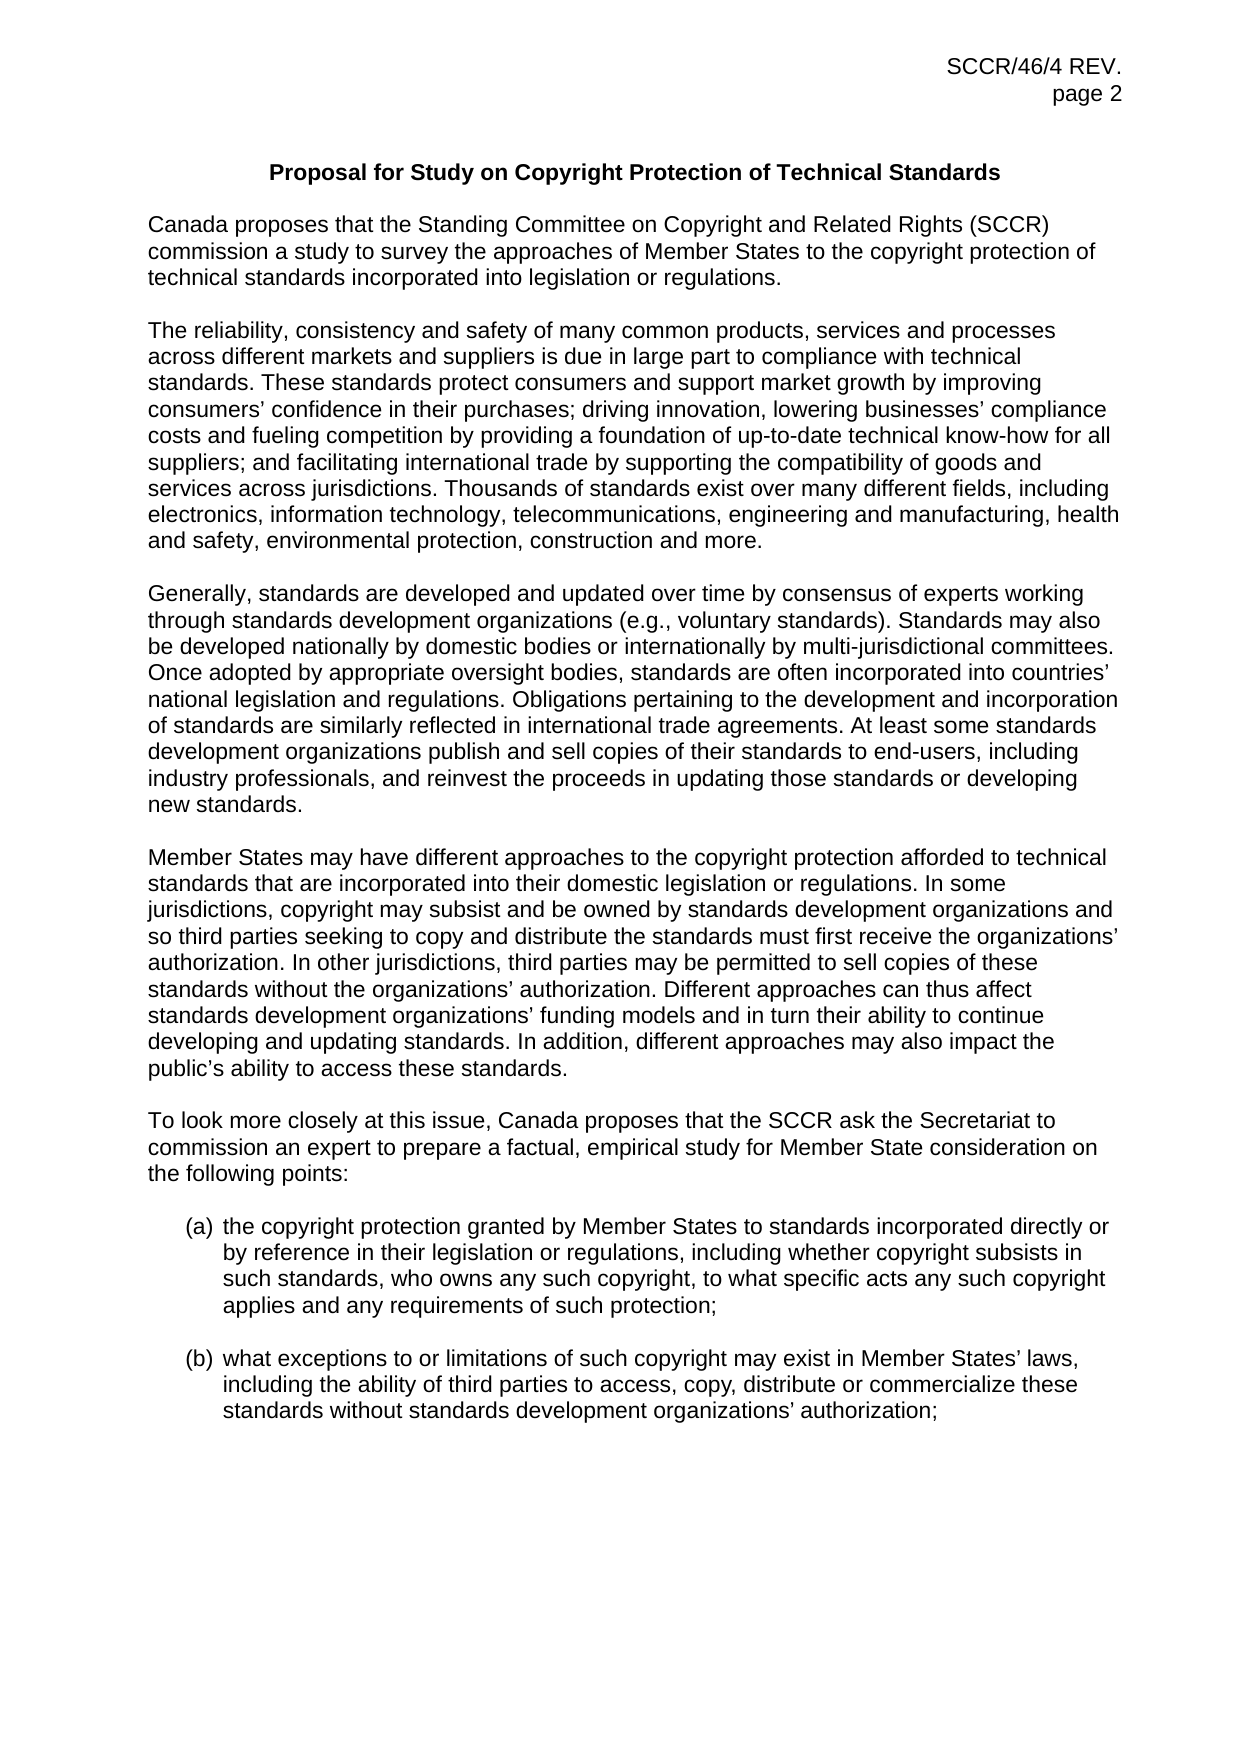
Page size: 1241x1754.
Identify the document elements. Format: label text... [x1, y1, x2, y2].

text Member States may have different approaches to the copyright protection afforded to technical standards that are incorporated into their domestic legislation or regulations. In some jurisdictions, copyright may subsist and be owned by standards development organizations and so third parties seeking to copy and distribute the standards must first receive the organizations’ authorization. In other jurisdictions, third parties may be permitted to sell copies of these standards without the organizations’ authorization. Different approaches can thus affect standards development organizations’ funding models and in turn their ability to continue developing and updating standards. In addition, different approaches may also impact the public’s ability to access these standards. [148, 844, 1122, 1081]
list what exceptions to or limitations of such copyright may exist in Member States’ laws, including the ability of third parties to access, copy, distribute or commercialize these standards without standards development organizations’ authorization; [185, 1344, 1122, 1423]
text Proposal for Study on Copyright Protection of Technical Standards [148, 158, 1122, 185]
text The reliability, consistency and safety of many common products, services and processes across different markets and suppliers is due in large part to compliance with technical standards. These standards protect consumers and support market growth by improving consumers’ confidence in their purchases; driving innovation, lowering businesses’ compliance costs and fueling competition by providing a foundation of up-to-date technical know-how for all suppliers; and facilitating international trade by supporting the compatibility of goods and services across jurisdictions. Thousands of standards exist over many different fields, including electronics, information technology, telecommunications, engineering and manufacturing, health and safety, environmental protection, construction and more. [148, 317, 1122, 554]
text Generally, standards are developed and updated over time by consensus of experts working through standards development organizations (e.g., voluntary standards). Standards may also be developed nationally by domestic bodies or internationally by multi-jurisdictional committees. Once adopted by appropriate oversight bodies, standards are often incorporated into countries’ national legislation and regulations. Obligations pertaining to the development and incorporation of standards are similarly reflected in international trade agreements. At least some standards development organizations publish and sell copies of their standards to end-users, including industry professionals, and reinvest the proceeds in updating those standards or developing new standards. [148, 580, 1122, 817]
text To look more closely at this issue, Canada proposes that the SCCR ask the Secretariat to commission an expert to prepare a factual, empirical study for Member State consideration on the following points: [148, 1107, 1122, 1186]
text Canada proposes that the Standing Committee on Copyright and Related Rights (SCCR) commission a study to survey the approaches of Member States to the copyright protection of technical standards incorporated into legislation or regulations. [148, 211, 1122, 290]
list the copyright protection granted by Member States to standards incorporated directly or by reference in their legislation or regulations, including whether copyright subsists in such standards, who owns any such copyright, to what specific acts any such copyright applies and any requirements of such protection; [185, 1213, 1122, 1318]
